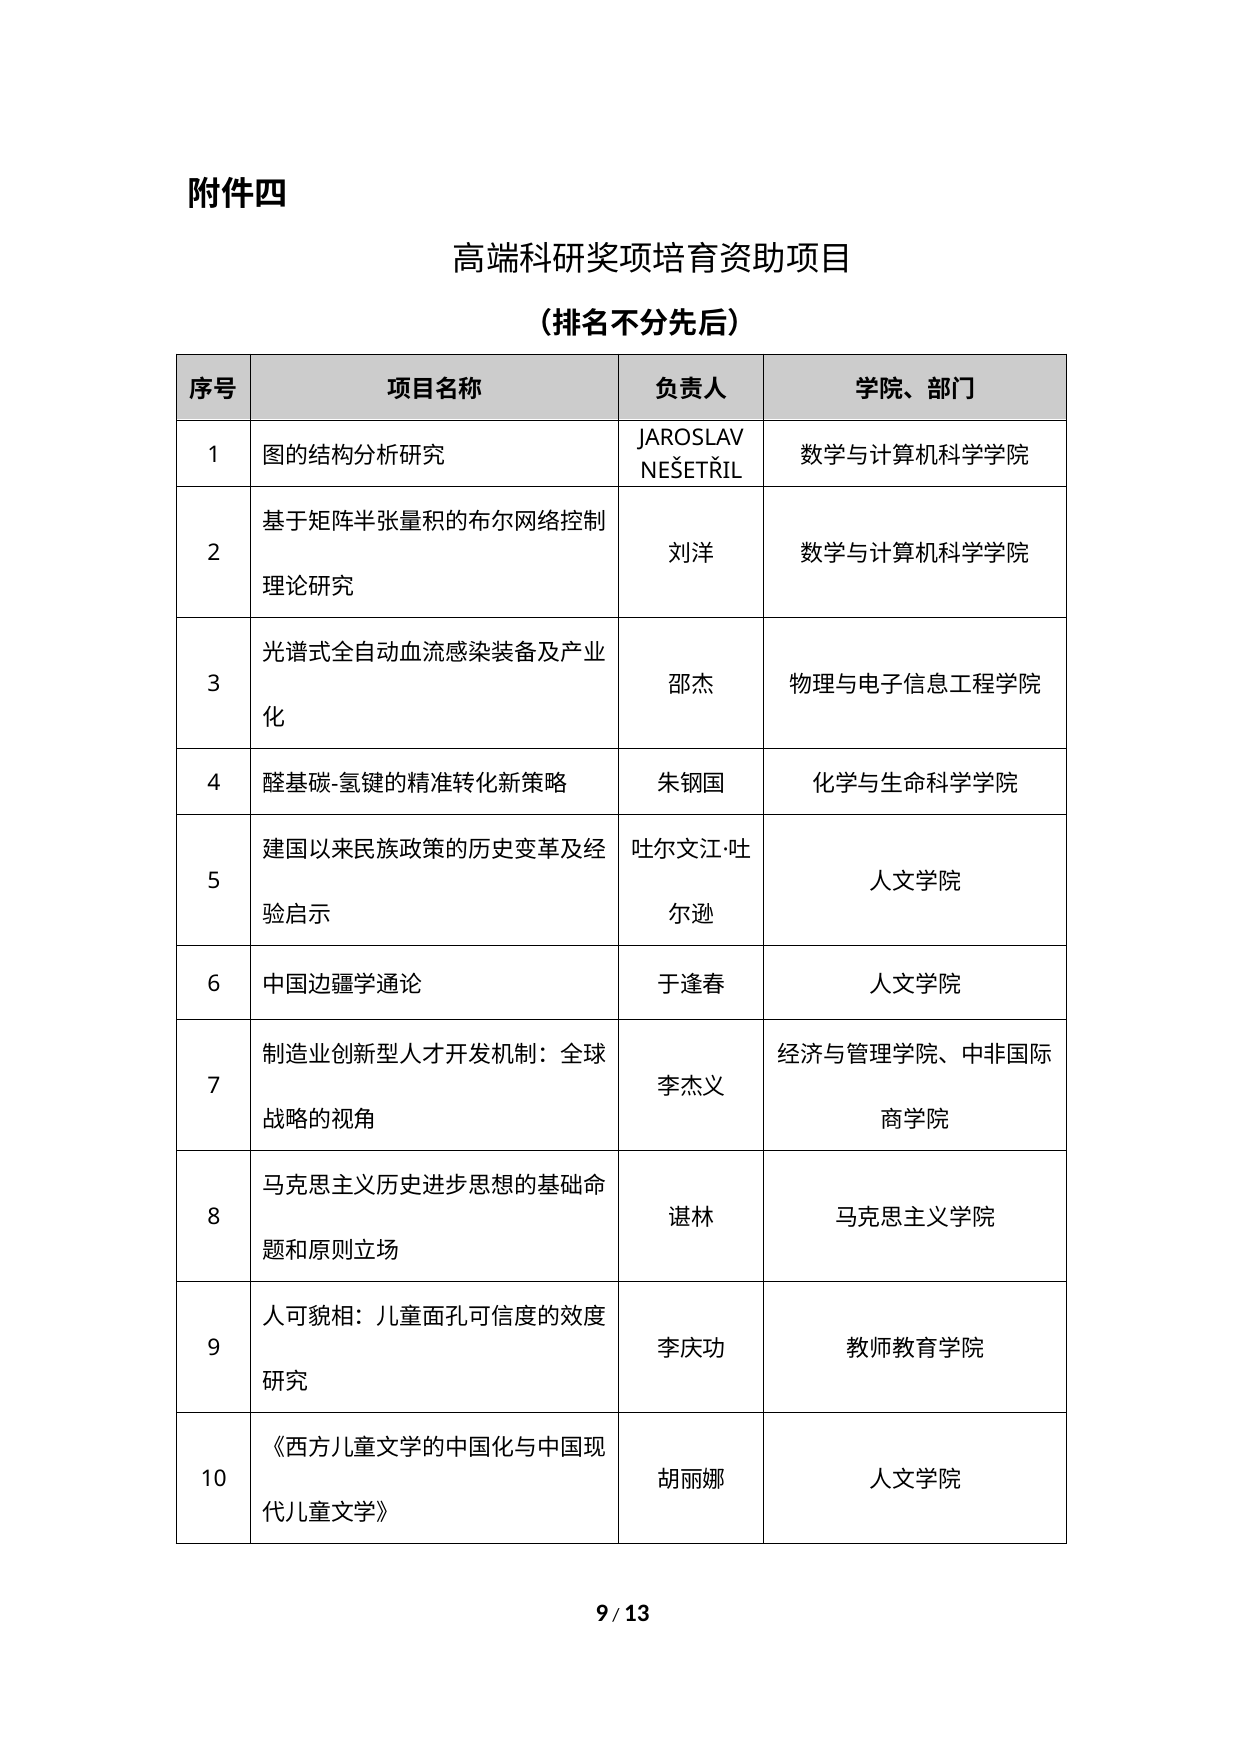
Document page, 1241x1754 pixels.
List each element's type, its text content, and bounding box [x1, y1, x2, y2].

table_cell 10 [177, 1413, 250, 1543]
table_cell 马克思主义学院 [764, 1151, 1066, 1281]
table_cell 序号 [177, 355, 250, 419]
table_cell 邵杰 [619, 618, 763, 748]
table_cell 于逢春 [619, 946, 763, 1019]
table_cell 3 [177, 618, 250, 748]
table_cell 李庆功 [619, 1282, 763, 1412]
table_cell 数学与计算机科学学院 [764, 421, 1066, 486]
table_cell 物理与电子信息工程学院 [764, 618, 1066, 748]
table_cell 图的结构分析研究 [251, 421, 618, 486]
table_cell 人可貌相：儿童面孔可信度的效度研究 [251, 1282, 618, 1412]
table_cell 教师教育学院 [764, 1282, 1066, 1412]
table_cell 胡丽娜 [619, 1413, 763, 1543]
table_cell 经济与管理学院、中非国际商学院 [764, 1020, 1066, 1150]
table_cell 吐尔文江·吐尔逊 [619, 815, 763, 945]
table_cell 建国以来民族政策的历史变革及经验启示 [251, 815, 618, 945]
table_cell 5 [177, 815, 250, 945]
table_cell 人文学院 [764, 815, 1066, 945]
table_cell 马克思主义历史进步思想的基础命题和原则立场 [251, 1151, 618, 1281]
table_cell 8 [177, 1151, 250, 1281]
table_cell 李杰义 [619, 1020, 763, 1150]
table_cell 9 [177, 1282, 250, 1412]
table_cell 朱钢国 [619, 749, 763, 814]
text 附件四 [187, 158, 1053, 223]
table_cell 制造业创新型人才开发机制：全球战略的视角 [251, 1020, 618, 1150]
table_cell 项目名称 [251, 355, 618, 419]
table_cell 基于矩阵半张量积的布尔网络控制理论研究 [251, 487, 618, 617]
table_cell 7 [177, 1020, 250, 1150]
table_cell 学院、部门 [764, 355, 1066, 419]
table_cell 人文学院 [764, 946, 1066, 1019]
table_cell 醛基碳-氢键的精准转化新策略 [251, 749, 618, 814]
table_cell 化学与生命科学学院 [764, 749, 1066, 814]
table_cell 数学与计算机科学学院 [764, 487, 1066, 617]
table_cell 刘洋 [619, 487, 763, 617]
table_cell 谌林 [619, 1151, 763, 1281]
table_cell 6 [177, 946, 250, 1019]
table_cell JAROSLAV NEŠETŘIL [619, 421, 763, 486]
table_cell 光谱式全自动血流感染装备及产业化 [251, 618, 618, 748]
table_cell 中国边疆学通论 [251, 946, 618, 1019]
table_header 高端科研奖项培育资助项目 （排名不分先后） [176, 224, 1129, 353]
table_cell 《西方儿童文学的中国化与中国现代儿童文学》 [251, 1413, 618, 1543]
table_cell 1 [177, 421, 250, 486]
table_cell 4 [177, 749, 250, 814]
table_cell 2 [177, 487, 250, 617]
table_cell 人文学院 [764, 1413, 1066, 1543]
table_cell 负责人 [619, 355, 763, 419]
